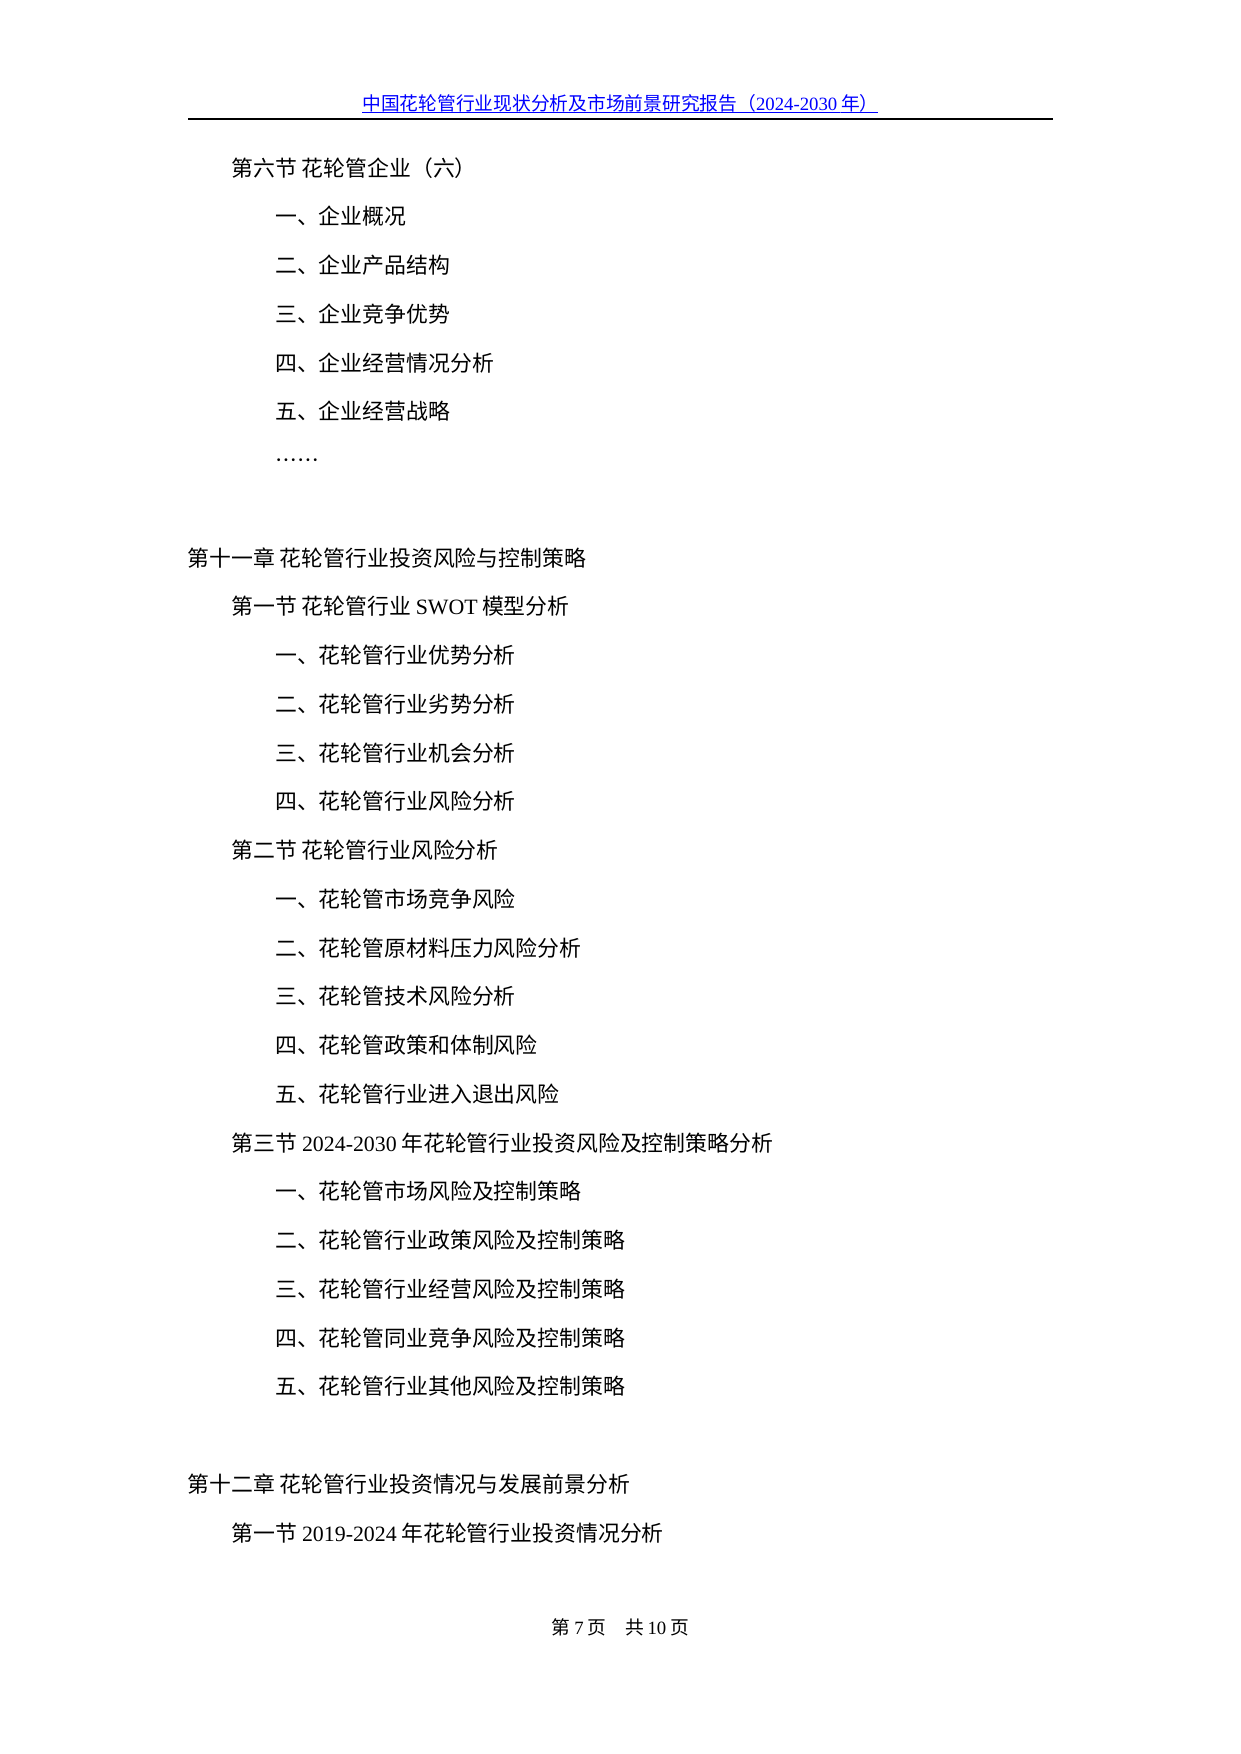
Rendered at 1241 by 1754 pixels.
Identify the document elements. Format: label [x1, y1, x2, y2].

text [187, 150, 1053, 1548]
